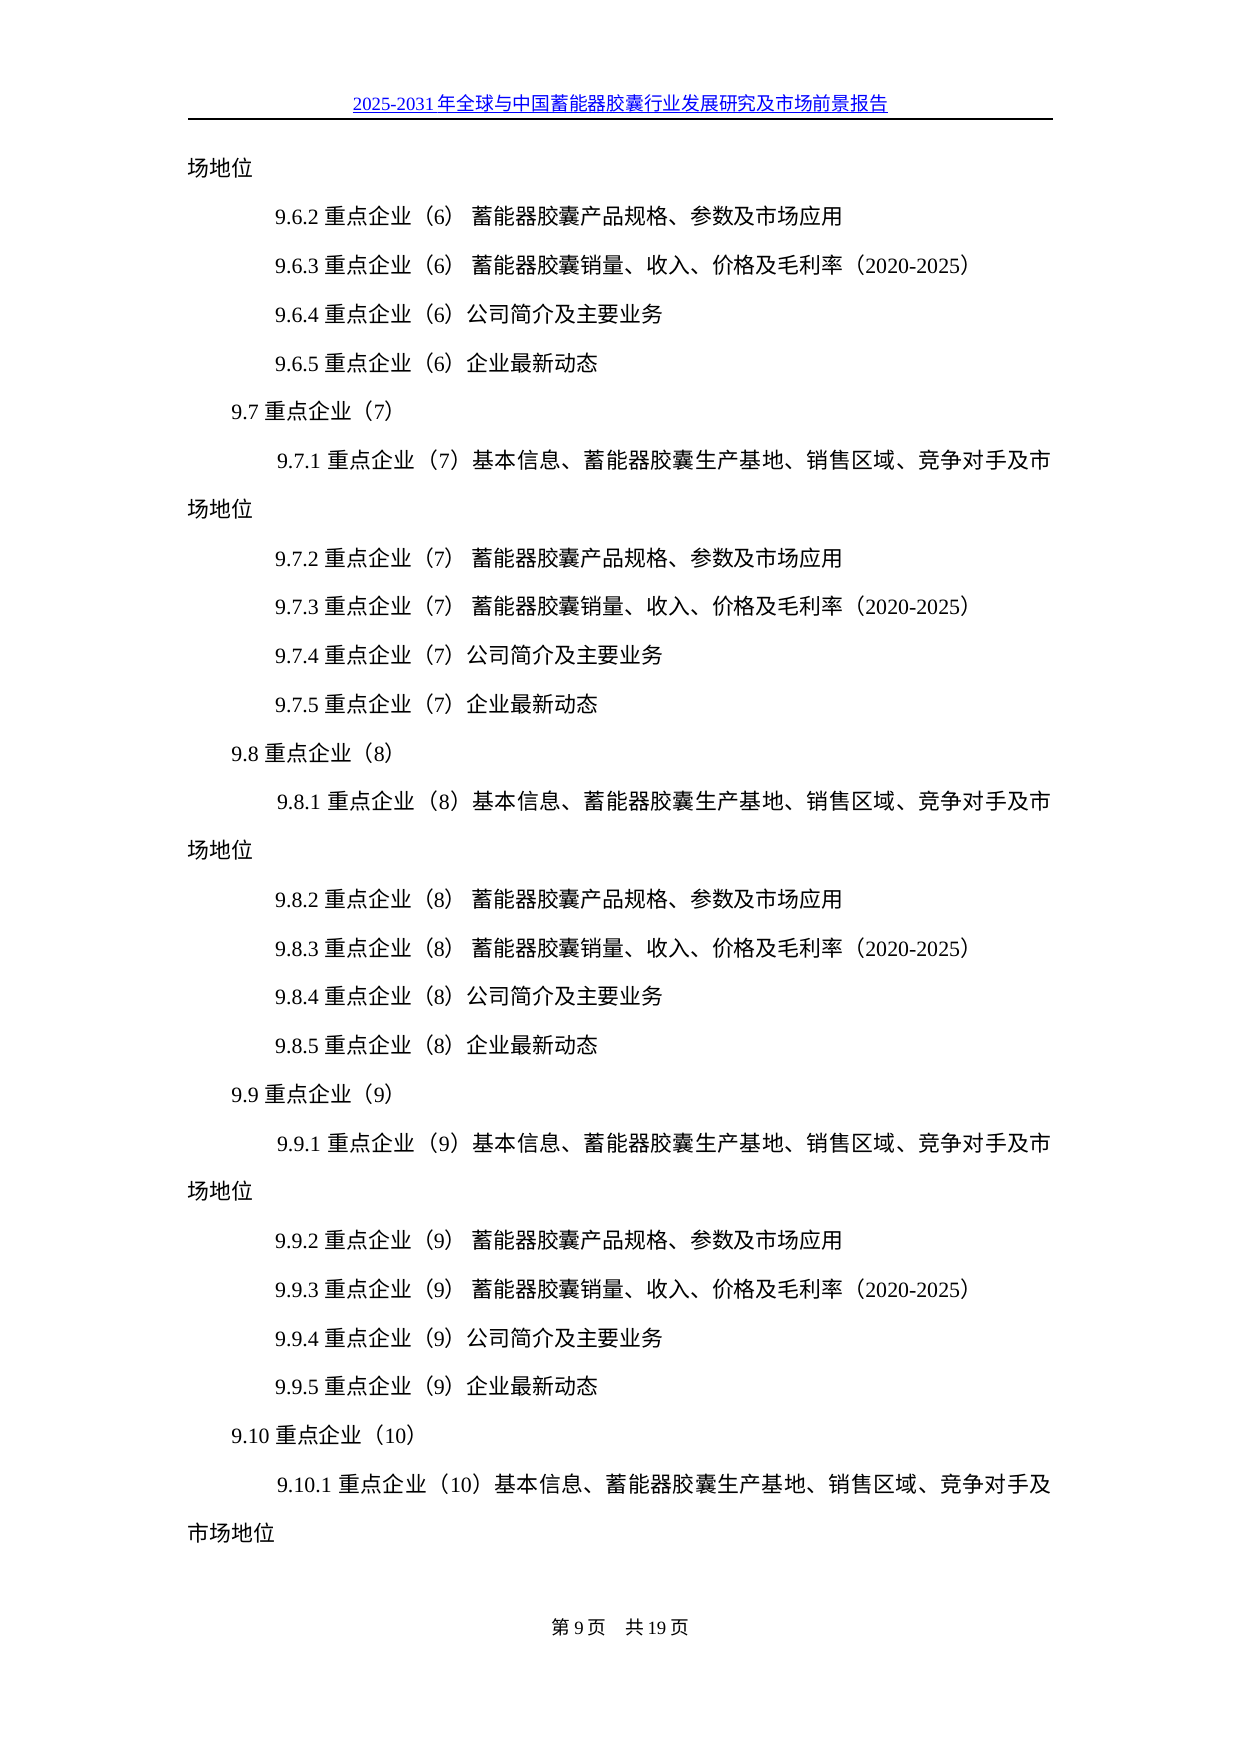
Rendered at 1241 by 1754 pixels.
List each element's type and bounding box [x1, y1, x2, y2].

text [187, 150, 1053, 1548]
